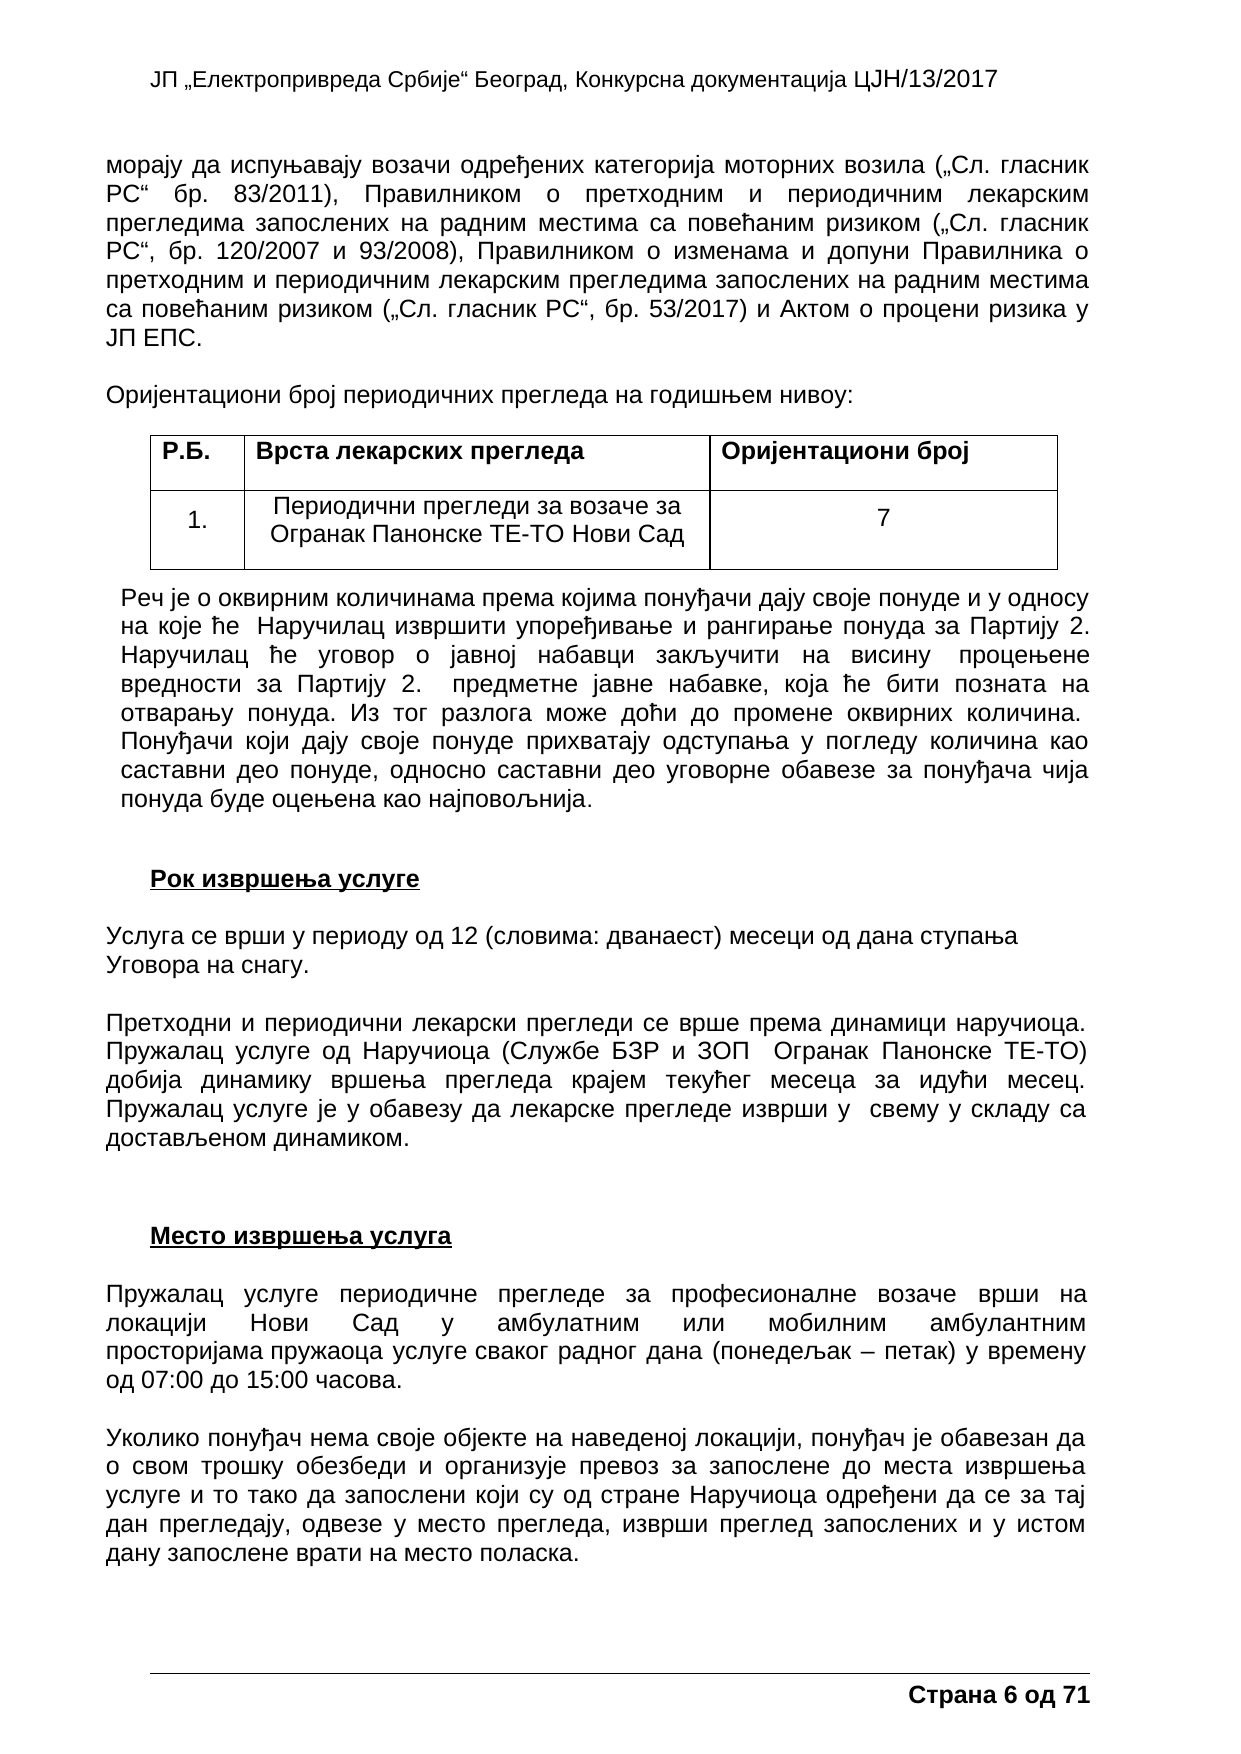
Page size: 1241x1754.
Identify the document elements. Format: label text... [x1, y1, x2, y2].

text Претходни и периодични лекарски прегледи се врше према динамици наручиоца. Пружалац услуге од Наручиоца (Службе БЗР и ЗОП Огранак Панонске ТЕ-ТО) добија динамику вршења прегледа крајем текућег месеца за идући месец. Пружалац услуге је у обавезу да лекарске прегледе изврши у свему у складу са достављеном динамиком. [106, 1008, 1087, 1151]
text Услуга се врши у периоду од 12 (словима: дванаест) месеци од дана ступања Уговора на снагу. [106, 921, 1087, 979]
table_header Оријентациони број [711, 436, 1057, 489]
table_cell 7 [711, 491, 1057, 569]
text Реч је о оквирним количинама према којима понуђачи дају своје понуде и у односу на које ће Наручилац извршити упоређивање и рангирање понуда за Партију 2. Наручилац ће уговор о јавној набавци закључити на висину процењене вредности за Партију 2. предметне јавне набавке, која ће бити позната на отварању понуда. Из тог разлога може доћи до промене оквирних количина. Понуђачи који дају своје понуде прихватају одступања у погледу количина као саставни део понуде, односно саставни део уговорне обавезе за понуђача чија понуда буде оцењена као најповољнија. [120, 582, 1090, 812]
table_cell 1. [151, 491, 244, 569]
text Пружалац услуге периодичне прегледе за професионалне возаче врши на локацији Нови Сад у амбулатним или мобилним амбулантним просторијама пружаоца услуге сваког радног дана (понедељак – петак) у времену од 07:00 до 15:00 часова. [106, 1279, 1087, 1394]
table_header Р.Б. [151, 436, 244, 489]
table_header Врста лекарских прегледа [245, 436, 709, 489]
text Уколико понуђач нема своје објекте на наведеној локацији, понуђач је обавезан да о свом трошку обезбеди и организује превоз за запослене до места извршења услуге и то тако да запослени који су од стране Наручиоца одређени да се за тај дан прегледају, одвезе у место прегледа, изврши преглед запослених и у истом дану запослене врати на место поласка. [106, 1423, 1087, 1566]
text Место извршења услуга [150, 1221, 1090, 1250]
text Оријентациони број периодичних прегледа на годишњем нивоу: [106, 380, 1090, 409]
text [106, 150, 1090, 351]
text Рок извршења услуге [150, 864, 1087, 893]
table_cell Периодични прегледи за возаче за Огранак Панонске ТЕ-ТО Нови Сад [245, 491, 709, 569]
